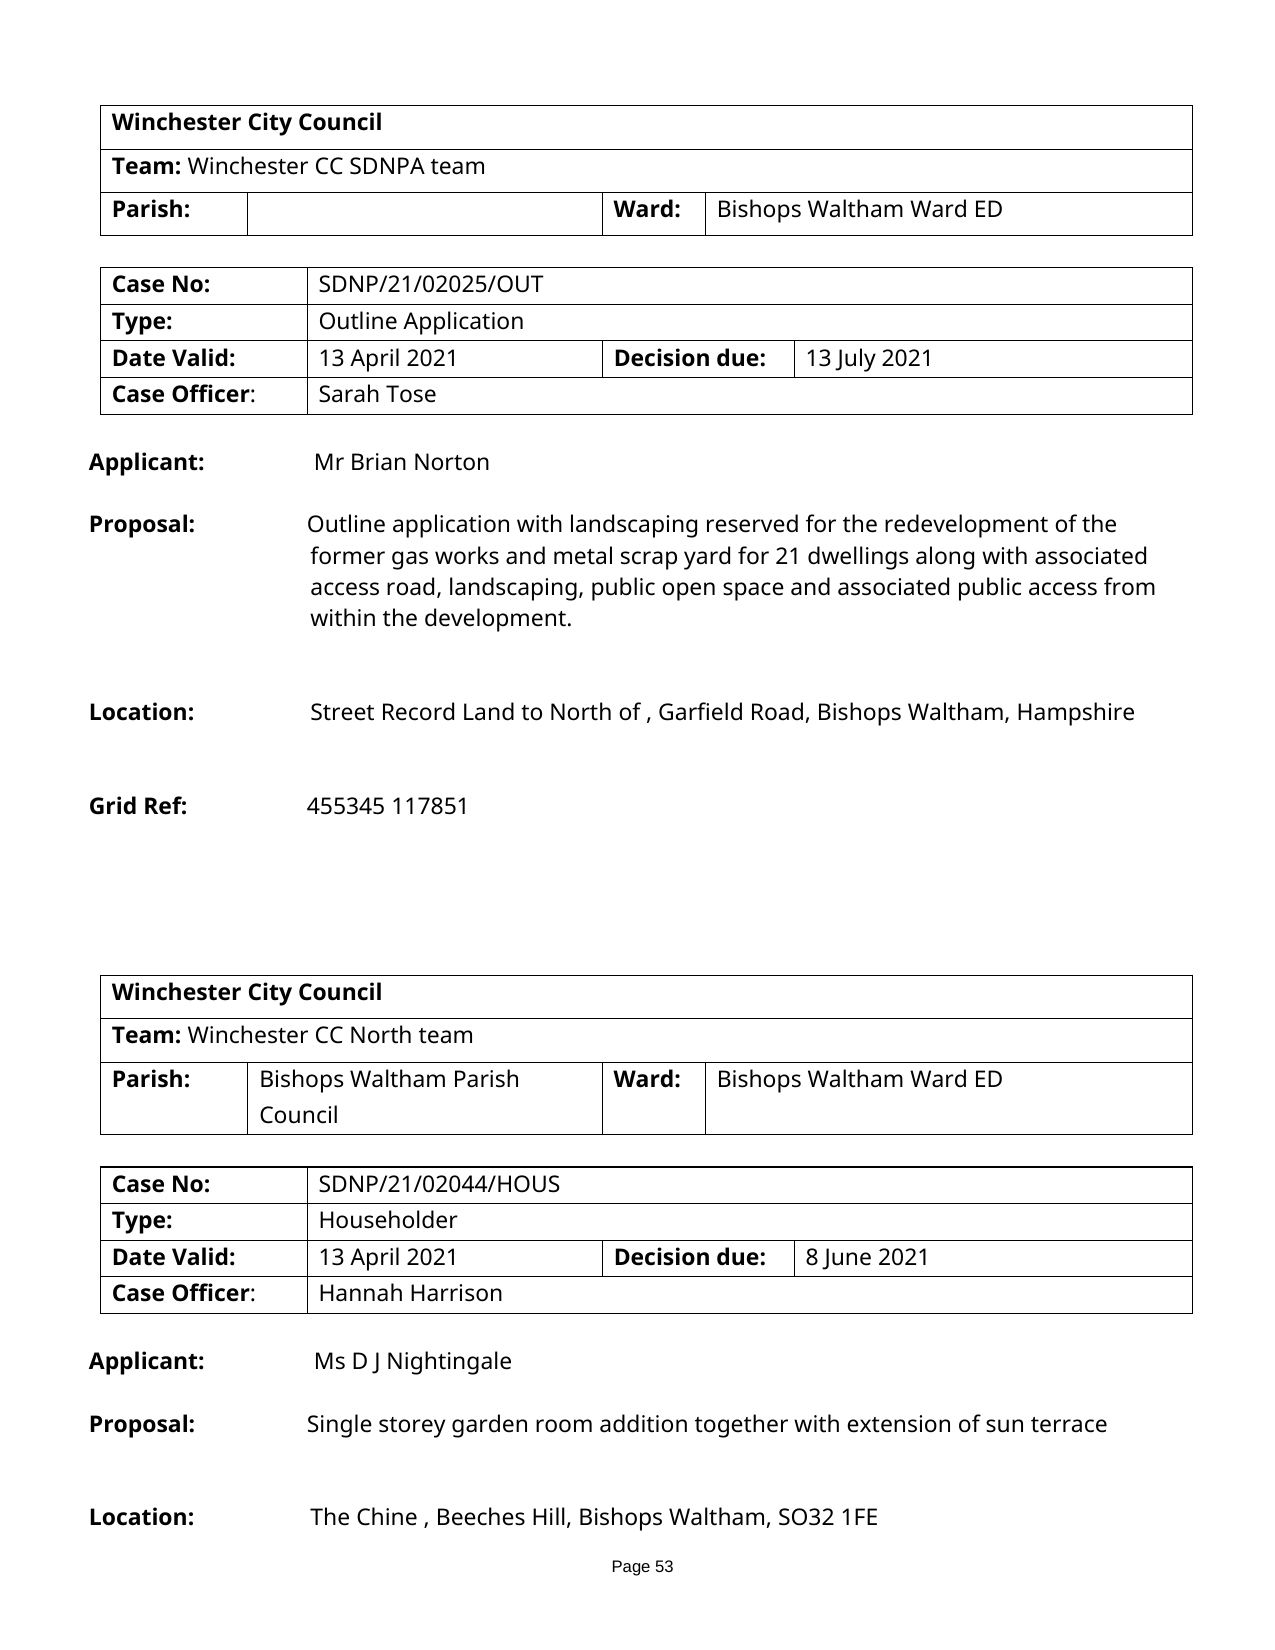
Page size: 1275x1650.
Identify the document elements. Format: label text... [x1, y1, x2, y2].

table_cell Outline Application [308, 305, 1192, 340]
text Applicant: Mr Brian Norton [89, 446, 1196, 477]
table_cell [248, 193, 602, 235]
table_cell 13 April 2021 [308, 1241, 602, 1276]
table_cell Case Officer: [101, 378, 307, 413]
table_cell Ward: [603, 193, 705, 235]
table_cell Parish: [101, 193, 247, 235]
text Location: The Chine , Beeches Hill, Bishops Waltham, SO32 1FE [89, 1501, 1196, 1532]
table_header Case No: [101, 268, 307, 304]
table_header Case No: [101, 1168, 307, 1203]
table_cell Type: [101, 1204, 307, 1239]
text Grid Ref: 455345 117851 [89, 789, 1196, 821]
table_cell Team: Winchester CC North team [101, 1019, 1192, 1062]
table_cell Ward: [603, 1063, 705, 1134]
table_cell Sarah Tose [308, 378, 1192, 413]
table_cell 8 June 2021 [795, 1241, 1192, 1276]
table_cell Decision due: [603, 1241, 794, 1276]
table_cell Bishops Waltham Ward ED [706, 193, 1192, 235]
table_cell Date Valid: [101, 1241, 307, 1276]
table_cell 13 July 2021 [795, 341, 1192, 377]
text Proposal: Outline application with landscaping reserved for the redevelopment of the former gas works and metal scrap yard for 21 dwellings along with associated access road, landscaping, public open space and associated public access from within the development. [89, 508, 1196, 633]
table_cell Householder [308, 1204, 1192, 1239]
table_cell 13 April 2021 [308, 341, 602, 377]
table_header Winchester City Council [101, 976, 1192, 1018]
table_cell Hannah Harrison [308, 1277, 1192, 1313]
table_cell Bishops Waltham Ward ED [706, 1063, 1192, 1134]
text Proposal: Single storey garden room addition together with extension of sun terrace [89, 1407, 1196, 1439]
table_cell Date Valid: [101, 341, 307, 377]
table_cell Type: [101, 305, 307, 340]
table_cell Parish: [101, 1063, 247, 1134]
table_cell Bishops Waltham Parish Council [248, 1063, 602, 1134]
table_header SDNP/21/02025/OUT [308, 268, 1192, 304]
text Applicant: Ms D J Nightingale [89, 1345, 1196, 1376]
table_cell Case Officer: [101, 1277, 307, 1313]
table_cell Team: Winchester CC SDNPA team [101, 150, 1192, 192]
table_header SDNP/21/02044/HOUS [308, 1168, 1192, 1203]
table_cell Decision due: [603, 341, 794, 377]
table_header Winchester City Council [101, 106, 1192, 149]
text Location: Street Record Land to North of , Garfield Road, Bishops Waltham, Hampshire [89, 696, 1196, 727]
